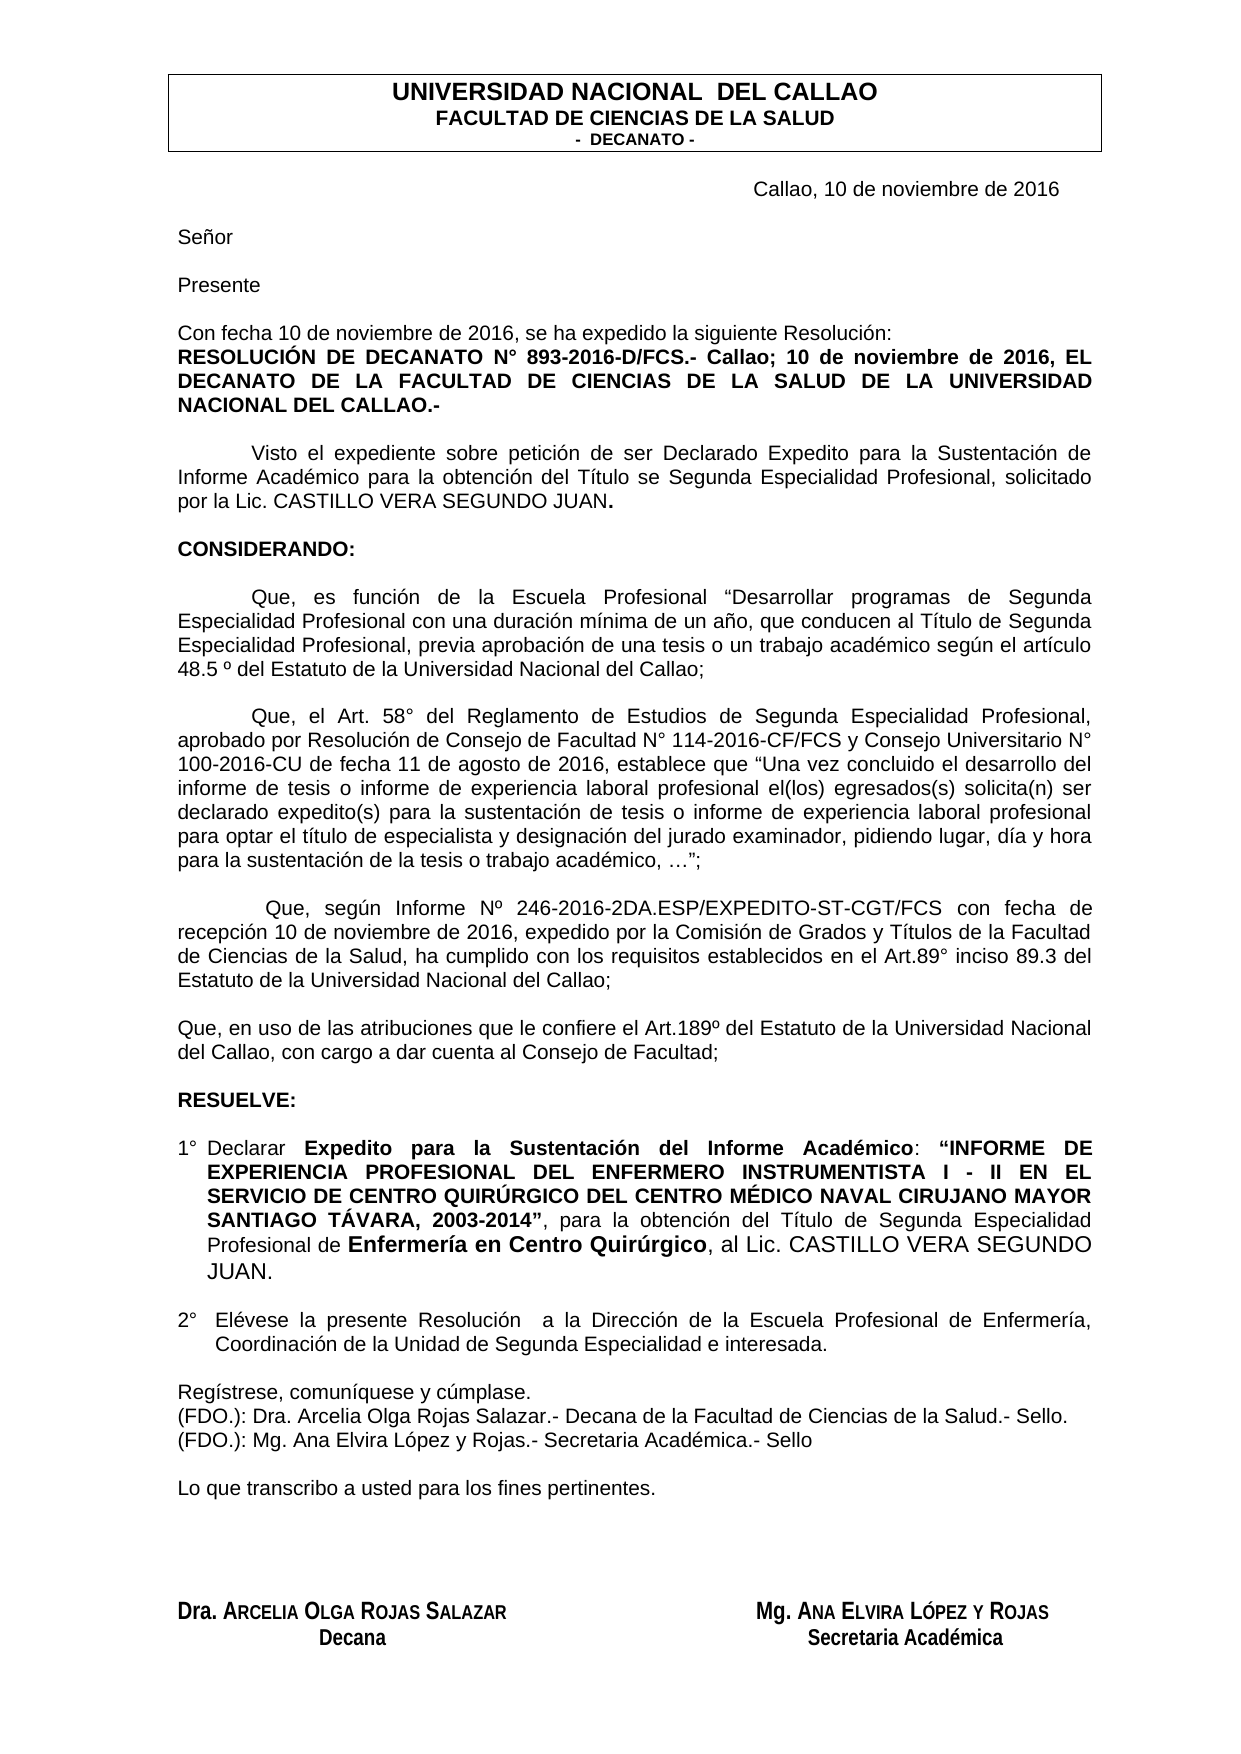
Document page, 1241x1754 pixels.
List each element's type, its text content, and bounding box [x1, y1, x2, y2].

text Que, es función de la Escuela Profesional “Desarrollar programas de Segunda Especialidad Profesional con una duración mínima de un año, que conducen al Título de Segunda Especialidad Profesional, previa aprobación de una tesis o un trabajo académico según el artículo 48.5 º del Estatuto de la Universidad Nacional del Callao; [177, 584, 1093, 680]
text Decana Secretaria Académica [177, 1624, 1093, 1651]
text (FDO.): Mg. Ana Elvira López y Rojas.- Secretaria Académica.- Sello [177, 1428, 1093, 1452]
text Que, en uso de las atribuciones que le confiere el Art.189º del Estatuto de la Universidad Nacional del Callao, con cargo a dar cuenta al Consejo de Facultad; [177, 1016, 1093, 1064]
text 2° Elévese la presente Resolución a la Dirección de la Escuela Profesional de Enfermería, Coordinación de la Unidad de Segunda Especialidad e interesada. [177, 1308, 1093, 1356]
text Visto el expediente sobre petición de ser Declarado Expedito para la Sustentación de Informe Académico para la obtención del Título se Segunda Especialidad Profesional, solicitado por la Lic. CASTILLO VERA SEGUNDO JUAN. [177, 441, 1093, 513]
text Dra. Arcelia Olga Rojas Salazar Mg. Ana Elvira López y Rojas [177, 1596, 1093, 1624]
text 1° Declarar Expedito para la Sustentación del Informe Académico: “INFORME DE EXPERIENCIA PROFESIONAL DEL ENFERMERO INSTRUMENTISTA I - II EN EL SERVICIO DE CENTRO QUIRÚRGICO DEL CENTRO MÉDICO NAVAL CIRUJANO MAYOR SANTIAGO TÁVARA, 2003-2014”, para la obtención del Título de Segunda Especialidad Profesional de Enfermería en Centro Quirúrgico, al Lic. CASTILLO VERA SEGUNDO JUAN. [177, 1136, 1093, 1284]
text Que, el Art. 58° del Reglamento de Estudios de Segunda Especialidad Profesional, aprobado por Resolución de Consejo de Facultad N° 114-2016-CF/FCS y Consejo Universitario N° 100-2016-CU de fecha 11 de agosto de 2016, establece que “Una vez concluido el desarrollo del informe de tesis o informe de experiencia laboral profesional el(los) egresados(s) solicita(n) ser declarado expedito(s) para la sustentación de tesis o informe de experiencia laboral profesional para optar el título de especialista y designación del jurado examinador, pidiendo lugar, día y hora para la sustentación de la tesis o trabajo académico, …”; [177, 704, 1093, 872]
text RESUELVE: [177, 1088, 1093, 1112]
text Callao, 10 de noviembre de 2016 [177, 177, 1093, 201]
text RESOLUCIÓN DE DECANATO N° 893-2016-D/FCS.- Callao; 10 de noviembre de 2016, EL DECANATO de LA FACULTAD DE CIENCIAS DE LA SALUD DE LA UNIVERSIDAD NACIONAL DEL CALLAO.- [177, 345, 1093, 417]
text Señor [177, 225, 1093, 249]
text Con fecha 10 de noviembre de 2016, se ha expedido la siguiente Resolución: [177, 321, 1093, 345]
text Regístrese, comuníquese y cúmplase. [177, 1380, 1093, 1404]
text Lo que transcribo a usted para los fines pertinentes. [177, 1476, 1093, 1500]
text (FDO.): Dra. Arcelia Olga Rojas Salazar.- Decana de la Facultad de Ciencias de la Salud.- Sello. [177, 1404, 1093, 1428]
text Presente [177, 273, 1093, 297]
text Que, según Informe Nº 246-2016-2DA.ESP/EXPEDITO-ST-CGT/FCS con fecha de recepción 10 de noviembre de 2016, expedido por la Comisión de Grados y Títulos de la Facultad de Ciencias de la Salud, ha cumplido con los requisitos establecidos en el Art.89° inciso 89.3 del Estatuto de la Universidad Nacional del Callao; [177, 896, 1093, 992]
text CONSIDERANDO: [177, 537, 1093, 561]
